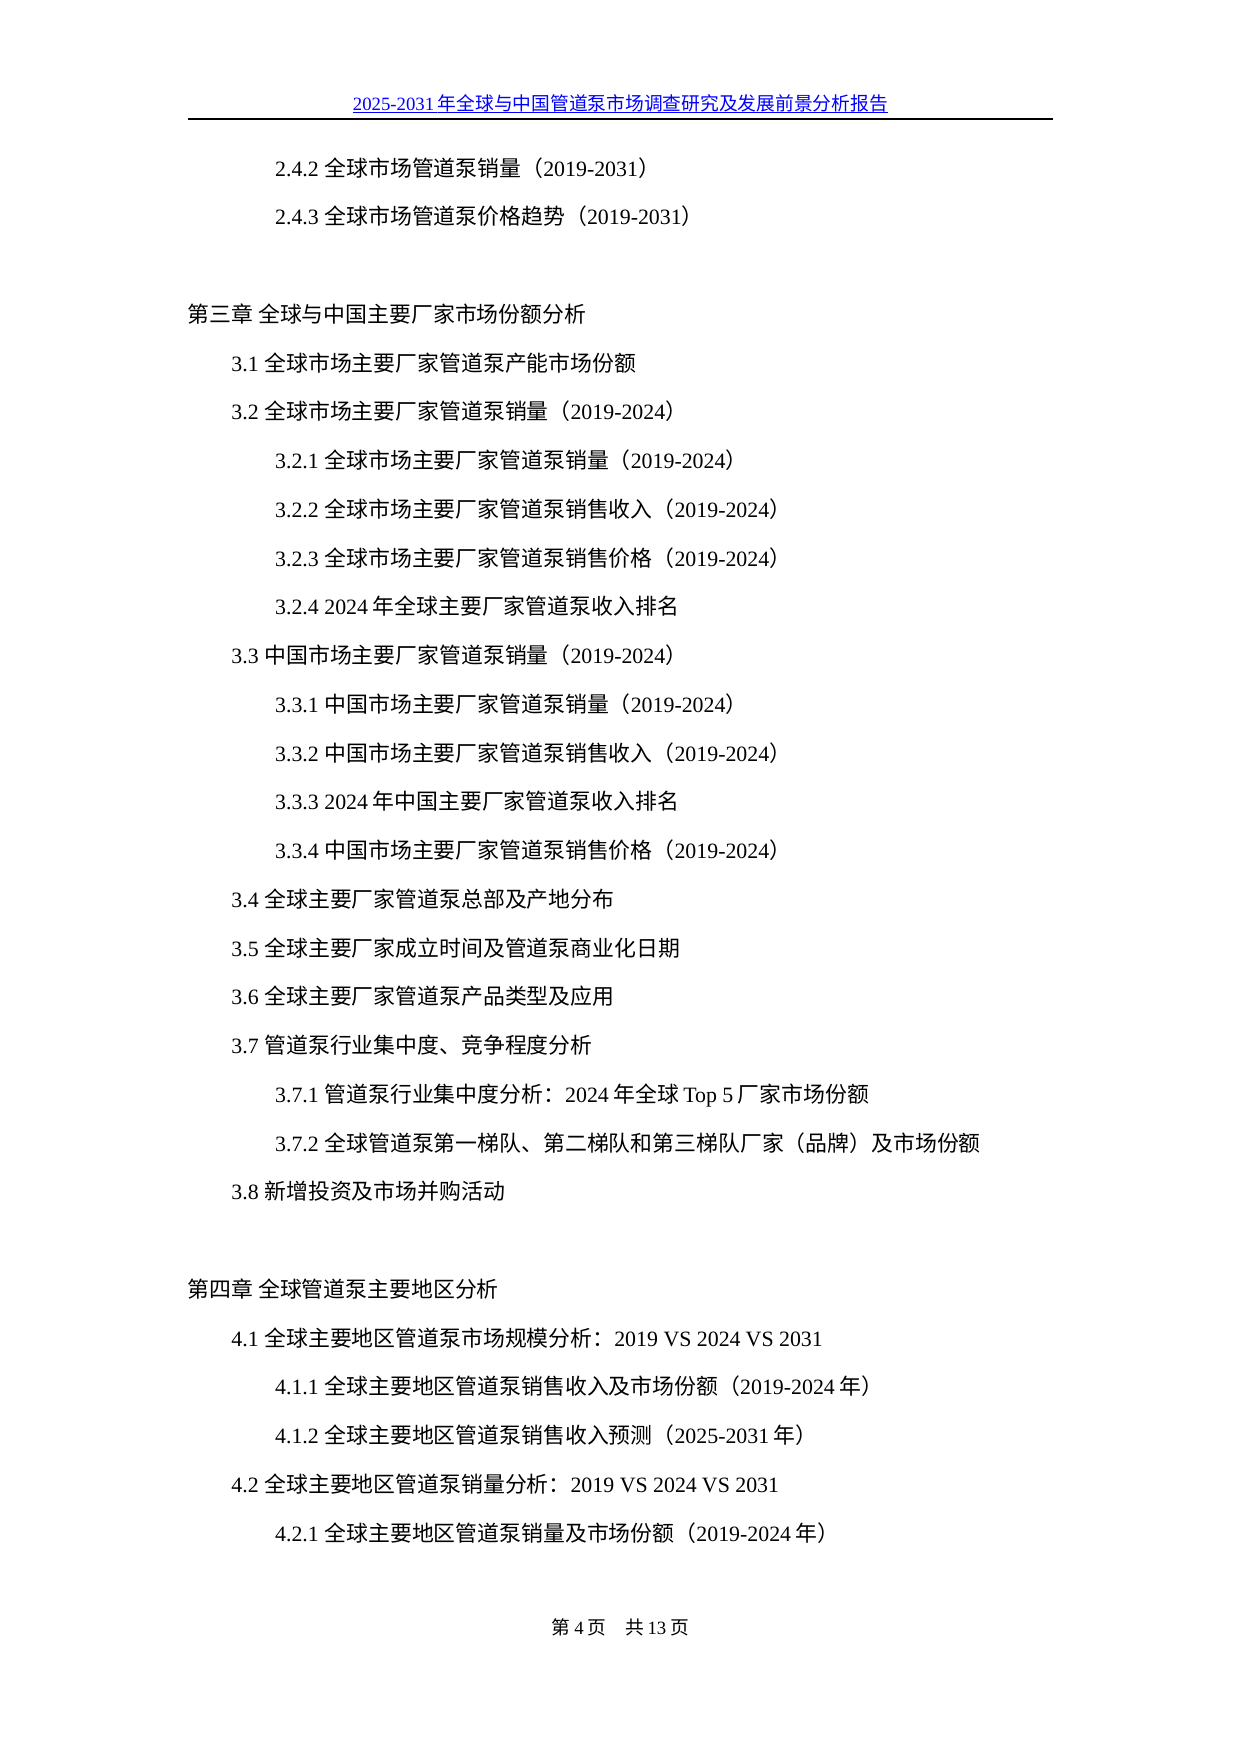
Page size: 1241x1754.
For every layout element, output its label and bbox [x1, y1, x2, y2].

text [187, 150, 1053, 1548]
